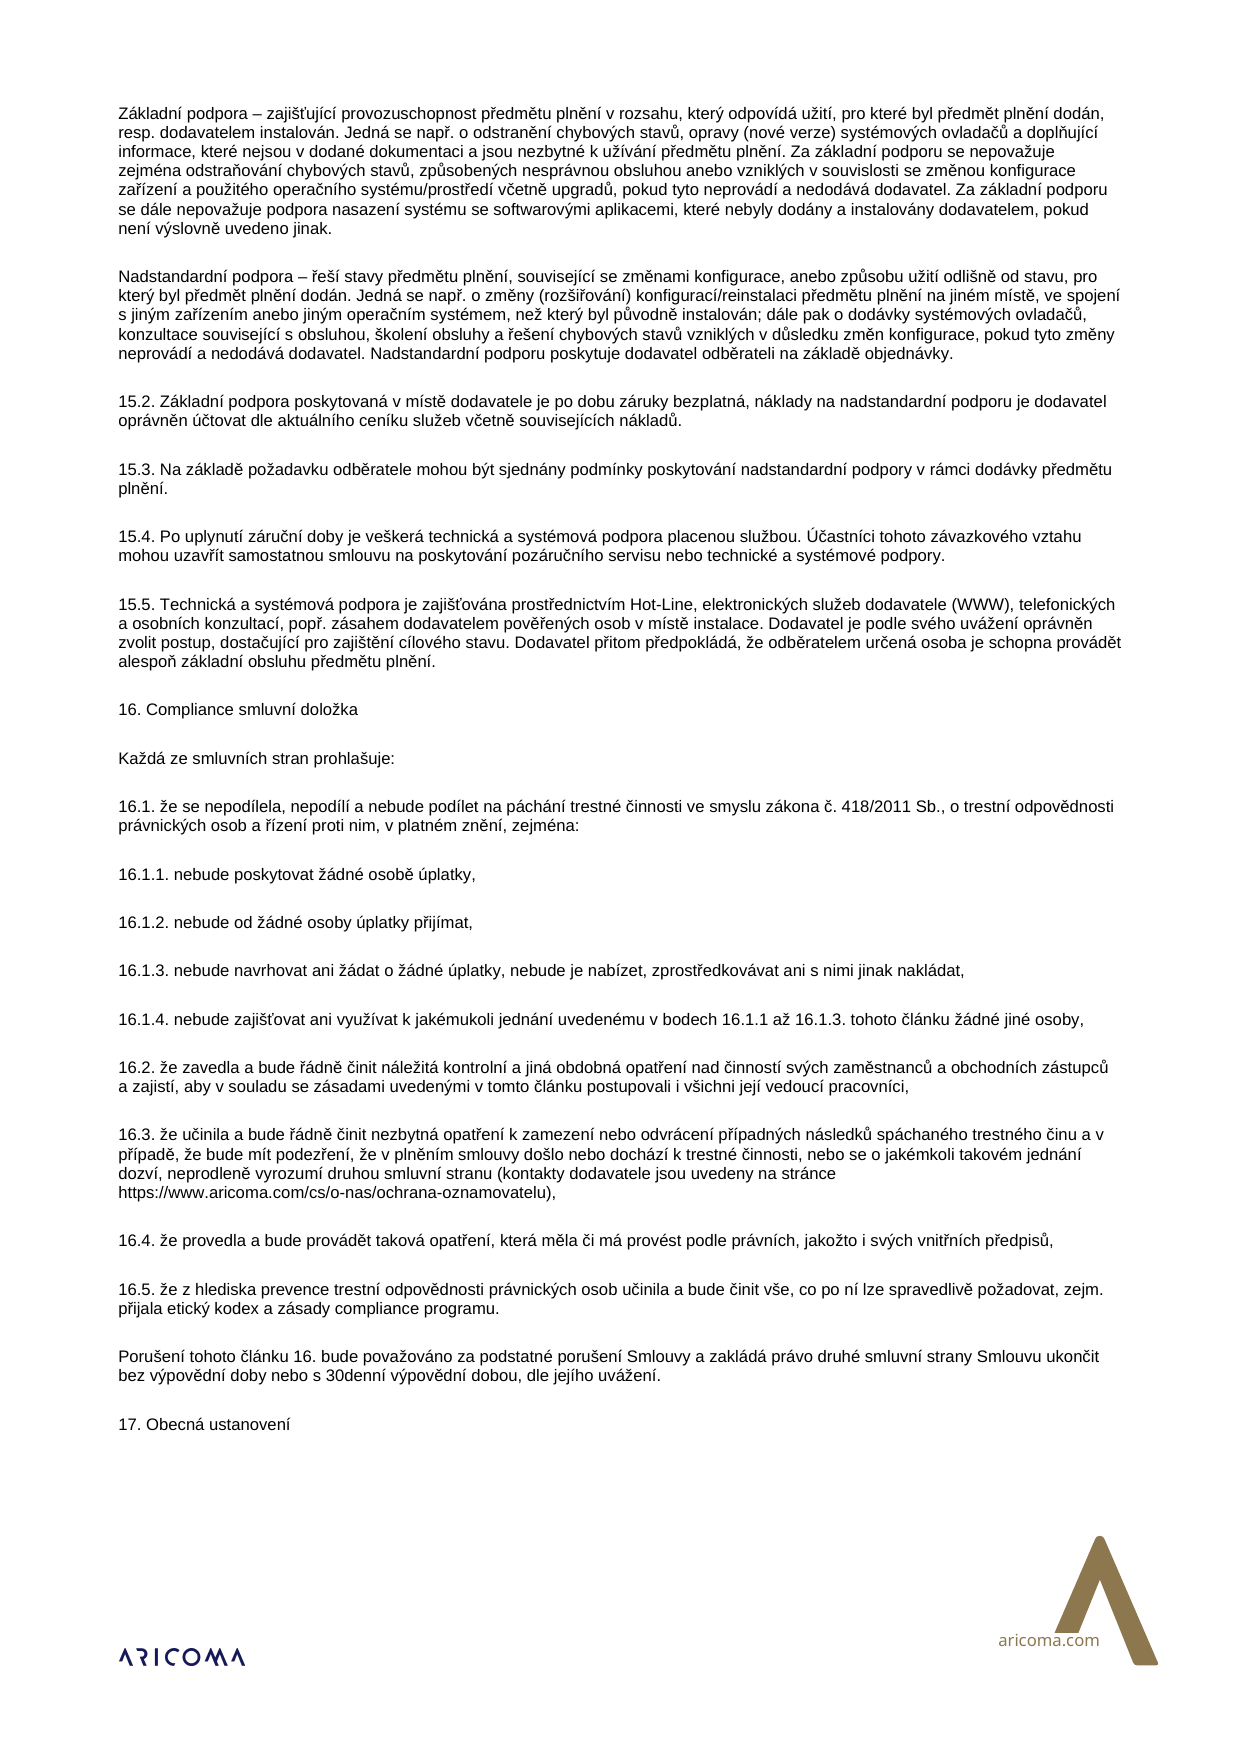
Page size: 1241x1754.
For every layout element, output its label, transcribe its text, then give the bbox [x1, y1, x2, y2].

text 16.2. že zavedla a bude řádně činit náležitá kontrolní a jiná obdobná opatření nad činností svých zaměstnanců a obchodních zástupců a zajistí, aby v souladu se zásadami uvedenými v tomto článku postupovali i všichni její vedoucí pracovníci, [118, 1058, 1122, 1096]
text 16.1. že se nepodílela, nepodílí a nebude podílet na páchání trestné činnosti ve smyslu zákona č. 418/2011 Sb., o trestní odpovědnosti právnických osob a řízení proti nim, v platném znění, zejména: [118, 797, 1122, 835]
text 15.3. Na základě požadavku odběratele mohou být sjednány podmínky poskytování nadstandardní podpory v rámci dodávky předmětu plnění. [118, 459, 1122, 498]
text 15.2. Základní podpora poskytovaná v místě dodavatele je po dobu záruky bezplatná, náklady na nadstandardní podporu je dodavatel oprávněn účtovat dle aktuálního ceníku služeb včetně souvisejících nákladů. [118, 392, 1122, 430]
text Každá ze smluvních stran prohlašuje: [118, 748, 1122, 768]
text 16.1.2. nebude od žádné osoby úplatky přijímat, [118, 913, 1122, 932]
text 16.1.3. nebude navrhovat ani žádat o žádné úplatky, nebude je nabízet, zprostředkovávat ani s nimi jinak nakládat, [118, 961, 1122, 980]
text 17. Obecná ustanovení [118, 1414, 1122, 1433]
text 16.1.1. nebude poskytovat žádné osobě úplatky, [118, 864, 1122, 883]
text 16.4. že provedla a bude provádět taková opatření, která měla či má provést podle právních, jakožto i svých vnitřních předpisů, [118, 1231, 1122, 1250]
text 16.1.4. nebude zajišťovat ani využívat k jakémukoli jednání uvedenému v bodech 16.1.1 až 16.1.3. tohoto článku žádné jiné osoby, [118, 1009, 1122, 1028]
text Nadstandardní podpora – řeší stavy předmětu plnění, související se změnami konfigurace, anebo způsobu užití odlišně od stavu, pro který byl předmět plnění dodán. Jedná se např. o změny (rozšiřování) konfigurací/reinstalaci předmětu plnění na jiném místě, ve spojení s jiným zařízením anebo jiným operačním systémem, než který byl původně instalován; dále pak o dodávky systémových ovladačů, konzultace související s obsluhou, školení obsluhy a řešení chybových stavů vzniklých v důsledku změn konfigurace, pokud tyto změny neprovádí a nedodává dodavatel. Nadstandardní podporu poskytuje dodavatel odběrateli na základě objednávky. [118, 267, 1122, 363]
text 15.5. Technická a systémová podpora je zajišťována prostřednictvím Hot-Line, elektronických služeb dodavatele (WWW), telefonických a osobních konzultací, popř. zásahem dodavatelem pověřených osob v místě instalace. Dodavatel je podle svého uvážení oprávněn zvolit postup, dostačující pro zajištění cílového stavu. Dodavatel přitom předpokládá, že odběratelem určená osoba je schopna provádět alespoň základní obsluhu předmětu plnění. [118, 594, 1122, 671]
text 16.5. že z hlediska prevence trestní odpovědnosti právnických osob učinila a bude činit vše, co po ní lze spravedlivě požadovat, zejm. přijala etický kodex a zásady compliance programu. [118, 1279, 1122, 1318]
text Porušení tohoto článku 16. bude považováno za podstatné porušení Smlouvy a zakládá právo druhé smluvní strany Smlouvu ukončit bez výpovědní doby nebo s 30denní výpovědní dobou, dle jejího uvážení. [118, 1347, 1122, 1385]
picture [118, 1648, 245, 1666]
text 16.3. že učinila a bude řádně činit nezbytná opatření k zamezení nebo odvrácení případných následků spáchaného trestného činu a v případě, že bude mít podezření, že v plněním smlouvy došlo nebo dochází k trestné činnosti, nebo se o jakémkoli takovém jednání dozví, neprodleně vyrozumí druhou smluvní stranu (kontakty dodavatele jsou uvedeny na stránce https://www.aricoma.com/cs/o-nas/ochrana-oznamovatelu), [118, 1125, 1122, 1202]
text 15.4. Po uplynutí záruční doby je veškerá technická a systémová podpora placenou službou. Účastníci tohoto závazkového vztahu mohou uzavřít samostatnou smlouvu na poskytování pozáručního servisu nebo technické a systémové podpory. [118, 527, 1122, 565]
text Základní podpora – zajišťující provozuschopnost předmětu plnění v rozsahu, který odpovídá užití, pro které byl předmět plnění dodán, resp. dodavatelem instalován. Jedná se např. o odstranění chybových stavů, opravy (nové verze) systémových ovladačů a doplňující informace, které nejsou v dodané dokumentaci a jsou nezbytné k užívání předmětu plnění. Za základní podporu se nepovažuje zejména odstraňování chybových stavů, způsobených nesprávnou obsluhou anebo vzniklých v souvislosti se změnou konfigurace zařízení a použitého operačního systému/prostředí včetně upgradů, pokud tyto neprovádí a nedodává dodavatel. Za základní podporu se dále nepovažuje podpora nasazení systému se softwarovými aplikacemi, které nebyly dodány a instalovány dodavatelem, pokud není výslovně uvedeno jinak. [118, 103, 1122, 238]
text 16. Compliance smluvní doložka [118, 700, 1122, 719]
